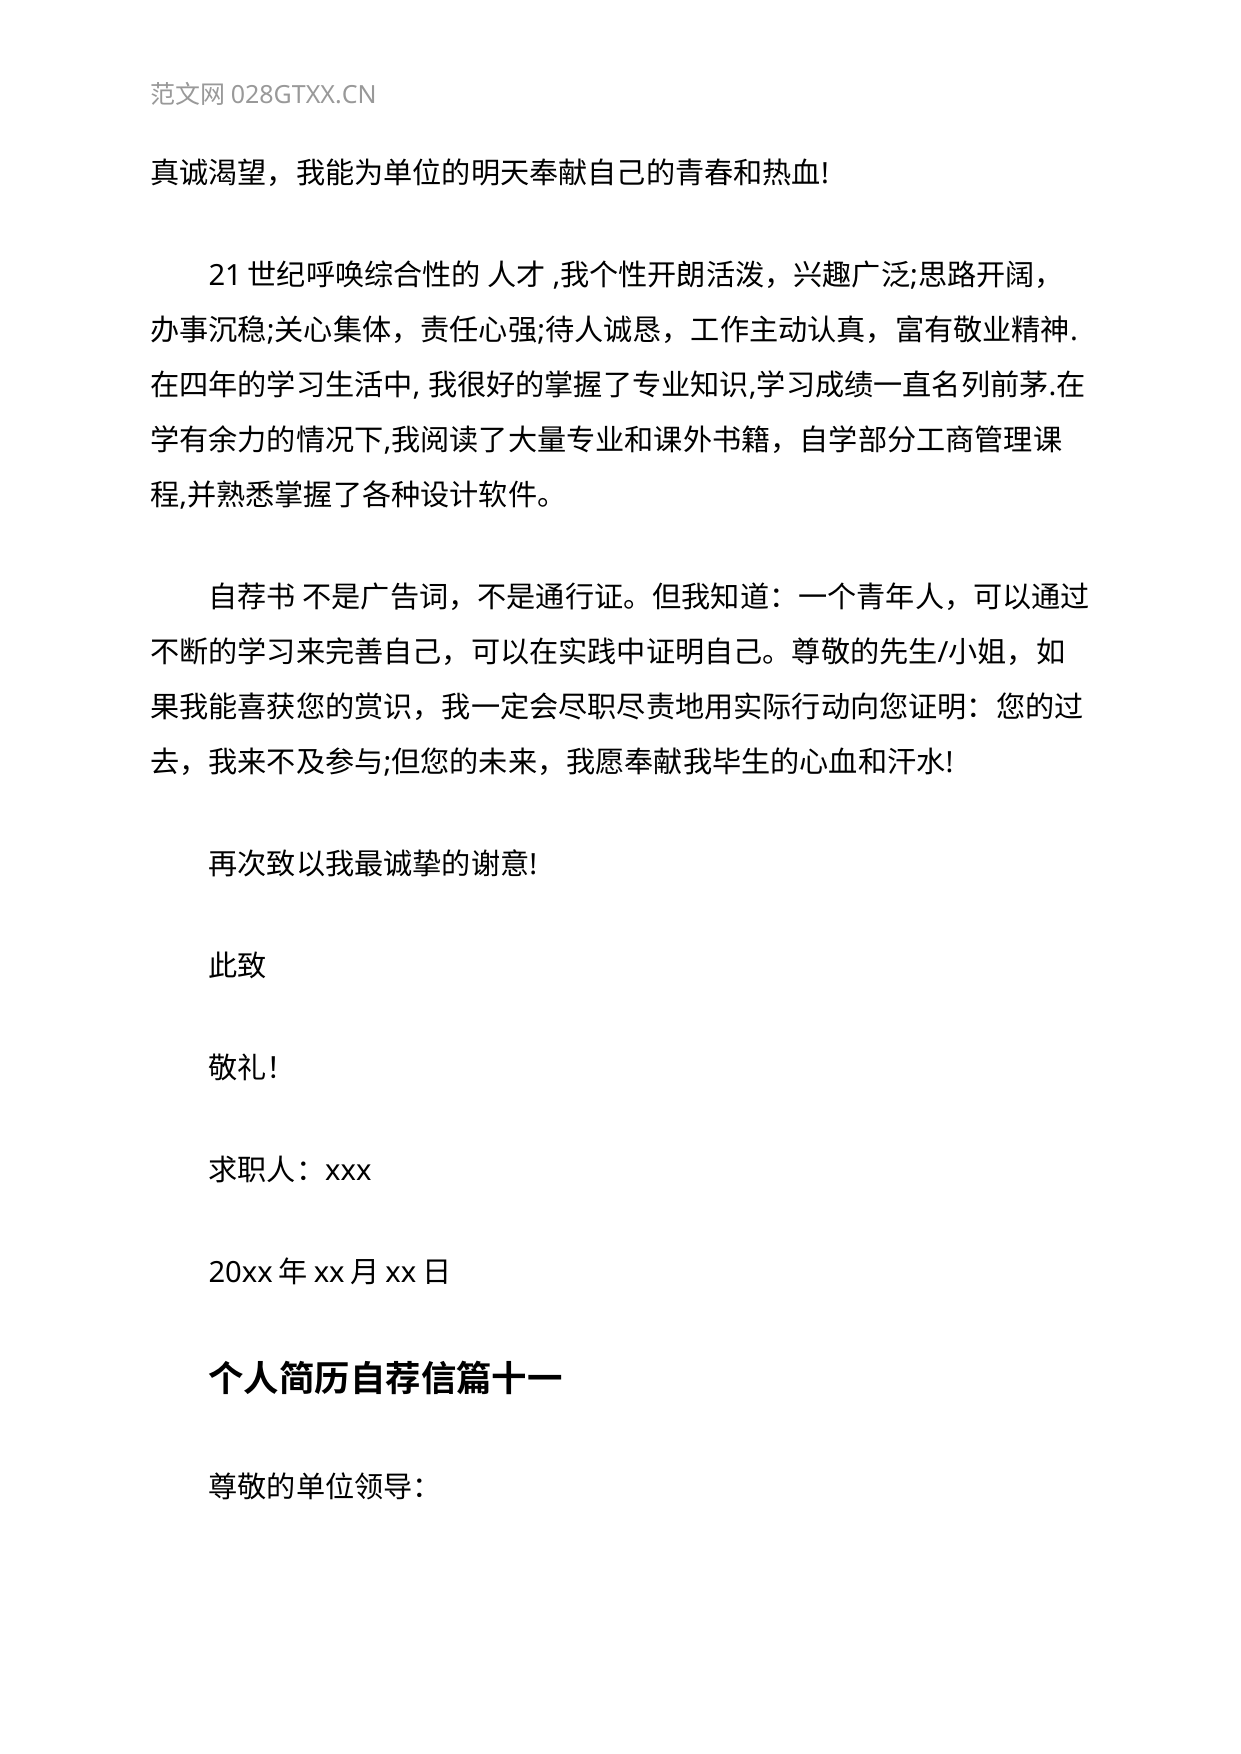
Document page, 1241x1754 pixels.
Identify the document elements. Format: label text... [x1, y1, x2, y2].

text 再次致以我最诚挚的谢意! [150, 841, 1090, 883]
text 21世纪呼唤综合性的 人才 ,我个性开朗活泼，兴趣广泛;思路开阔，办事沉稳;关心集体，责任心强;待人诚恳，工作主动认真，富有敬业精神. 在四年的学习生活中, 我很好的掌握了专业知识,学习成绩一直名列前茅.在学有余力的情况下,我阅读了大量专业和课外书籍，自学部分工商管理课程,并熟悉掌握了各种设计软件。 [150, 252, 1090, 514]
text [150, 150, 1090, 192]
text 尊敬的单位领导： [150, 1464, 1090, 1506]
text 自荐书 不是广告词，不是通行证。但我知道：一个青年人，可以通过不断的学习来完善自己，可以在实践中证明自己。尊敬的先生/小姐，如果我能喜获您的赏识，我一定会尽职尽责地用实际行动向您证明：您的过去，我来不及参与;但您的未来，我愿奉献我毕生的心血和汗水! [150, 574, 1090, 781]
text 此致 [150, 943, 1090, 985]
text 敬礼！ [150, 1044, 1090, 1087]
text 个人简历自荐信篇十一 [150, 1350, 1090, 1401]
text 20xx年xx月xx日 [150, 1248, 1090, 1291]
text 求职人：xxx [150, 1146, 1090, 1189]
